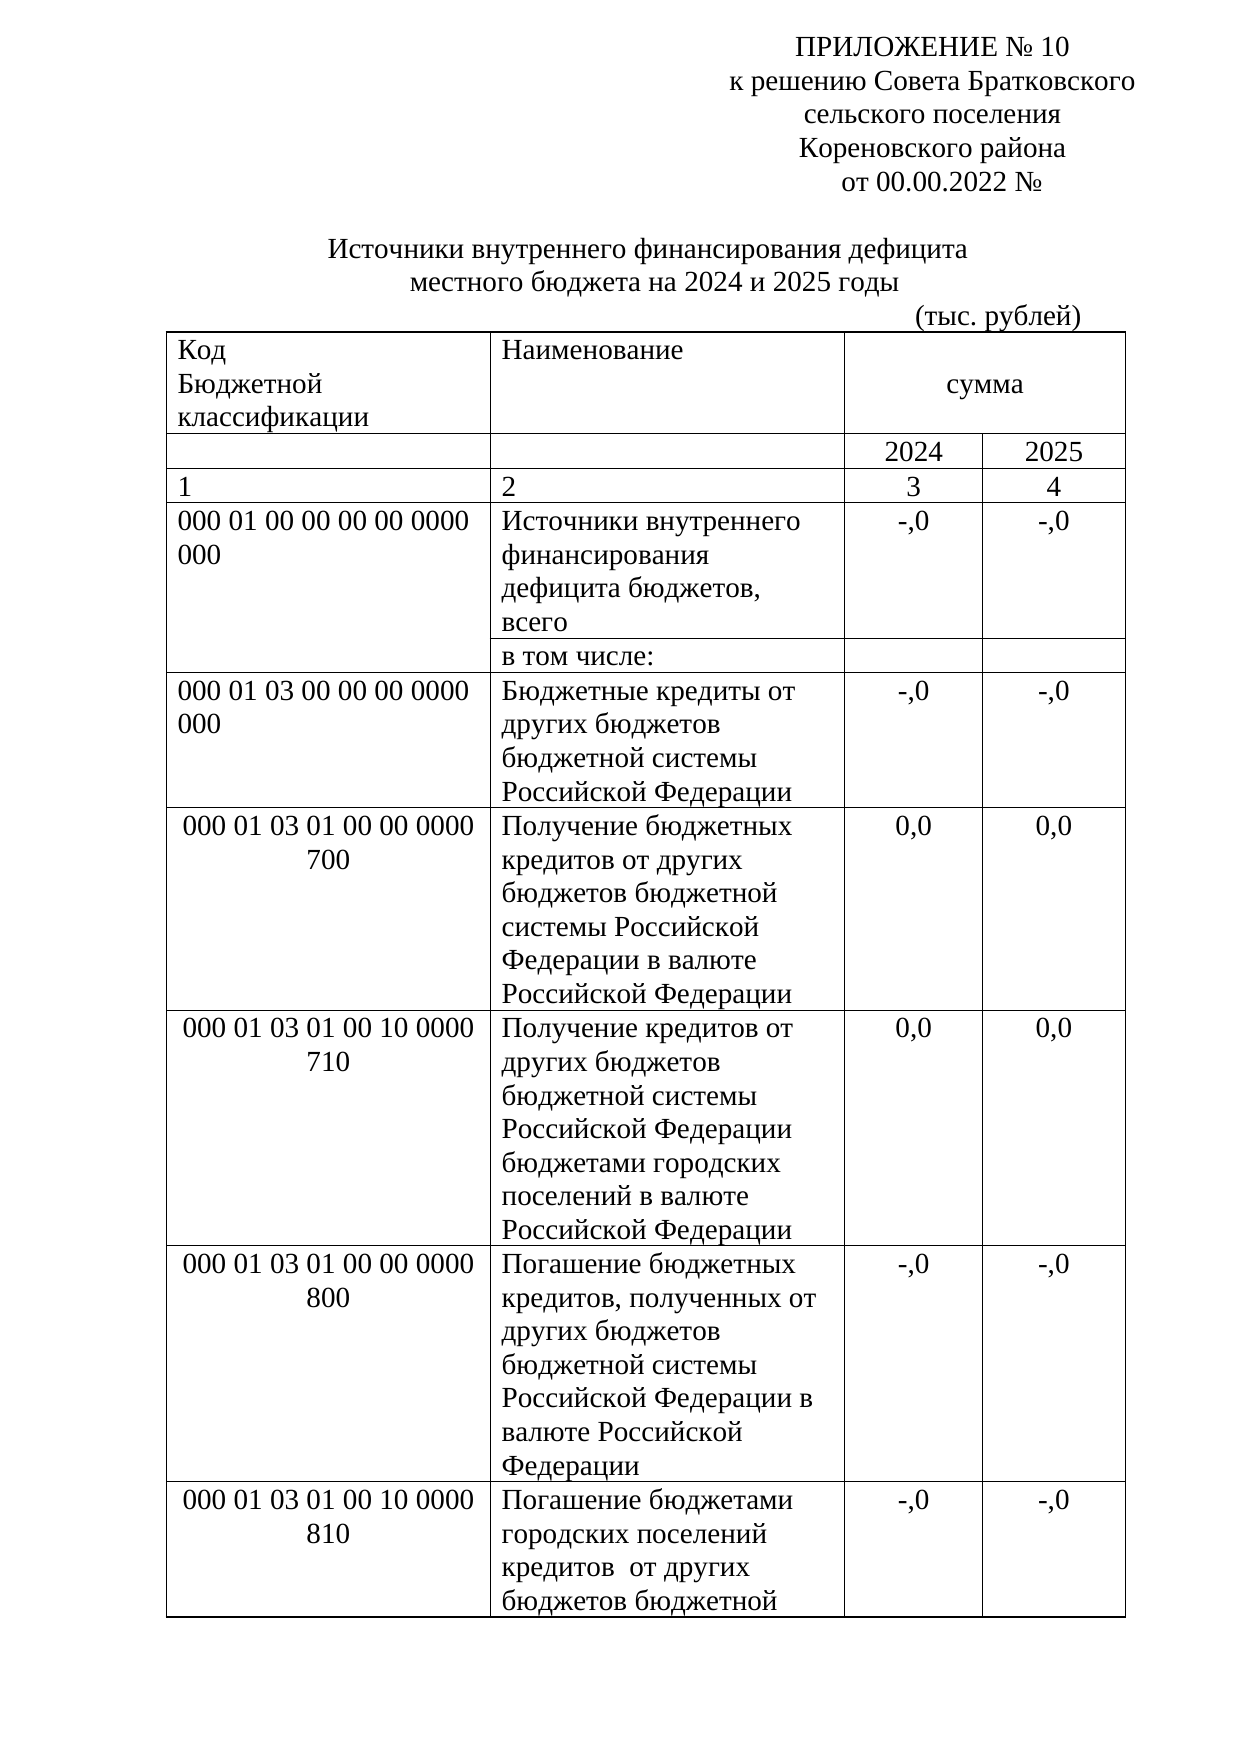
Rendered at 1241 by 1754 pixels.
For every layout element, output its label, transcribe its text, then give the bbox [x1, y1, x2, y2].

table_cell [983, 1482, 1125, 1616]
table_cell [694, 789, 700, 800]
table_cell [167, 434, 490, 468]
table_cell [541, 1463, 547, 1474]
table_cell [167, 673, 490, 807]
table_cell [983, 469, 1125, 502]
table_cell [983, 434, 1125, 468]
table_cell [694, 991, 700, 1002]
text Кореновского района [177, 130, 1181, 164]
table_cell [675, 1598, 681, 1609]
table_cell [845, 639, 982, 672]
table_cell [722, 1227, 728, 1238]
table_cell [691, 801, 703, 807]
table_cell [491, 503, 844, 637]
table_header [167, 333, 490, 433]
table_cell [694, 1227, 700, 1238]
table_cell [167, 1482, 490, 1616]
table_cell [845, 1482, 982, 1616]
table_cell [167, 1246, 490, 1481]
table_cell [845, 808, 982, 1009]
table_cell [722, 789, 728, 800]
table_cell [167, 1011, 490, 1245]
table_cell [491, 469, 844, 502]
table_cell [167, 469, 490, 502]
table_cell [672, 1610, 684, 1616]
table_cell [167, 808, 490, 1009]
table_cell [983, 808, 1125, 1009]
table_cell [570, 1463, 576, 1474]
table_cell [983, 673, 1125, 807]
text к решению Совета Братковского [177, 63, 1181, 97]
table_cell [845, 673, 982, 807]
text ПРИЛОЖЕНИЕ № 10 [177, 29, 1181, 63]
text местного бюджета на 2024 и 2025 годы [402, 264, 1181, 298]
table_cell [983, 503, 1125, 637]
text (тыс. рублей) [177, 298, 1181, 331]
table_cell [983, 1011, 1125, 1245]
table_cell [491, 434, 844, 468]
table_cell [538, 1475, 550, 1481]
text Источники внутреннего финансирования дефицита [252, 231, 1181, 264]
text сельского поселения [177, 97, 1181, 130]
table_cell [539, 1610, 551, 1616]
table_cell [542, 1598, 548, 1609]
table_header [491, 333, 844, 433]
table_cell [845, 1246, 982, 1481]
text от 00.00.2022 № [177, 164, 1181, 197]
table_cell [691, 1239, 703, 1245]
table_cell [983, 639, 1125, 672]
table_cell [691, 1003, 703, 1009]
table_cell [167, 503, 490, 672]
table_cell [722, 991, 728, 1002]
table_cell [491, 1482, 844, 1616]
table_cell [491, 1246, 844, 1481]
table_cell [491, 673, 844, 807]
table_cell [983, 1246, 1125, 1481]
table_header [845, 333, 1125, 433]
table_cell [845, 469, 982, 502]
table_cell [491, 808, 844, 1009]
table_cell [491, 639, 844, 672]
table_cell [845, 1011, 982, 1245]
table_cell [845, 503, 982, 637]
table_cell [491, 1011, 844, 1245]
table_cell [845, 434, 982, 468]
